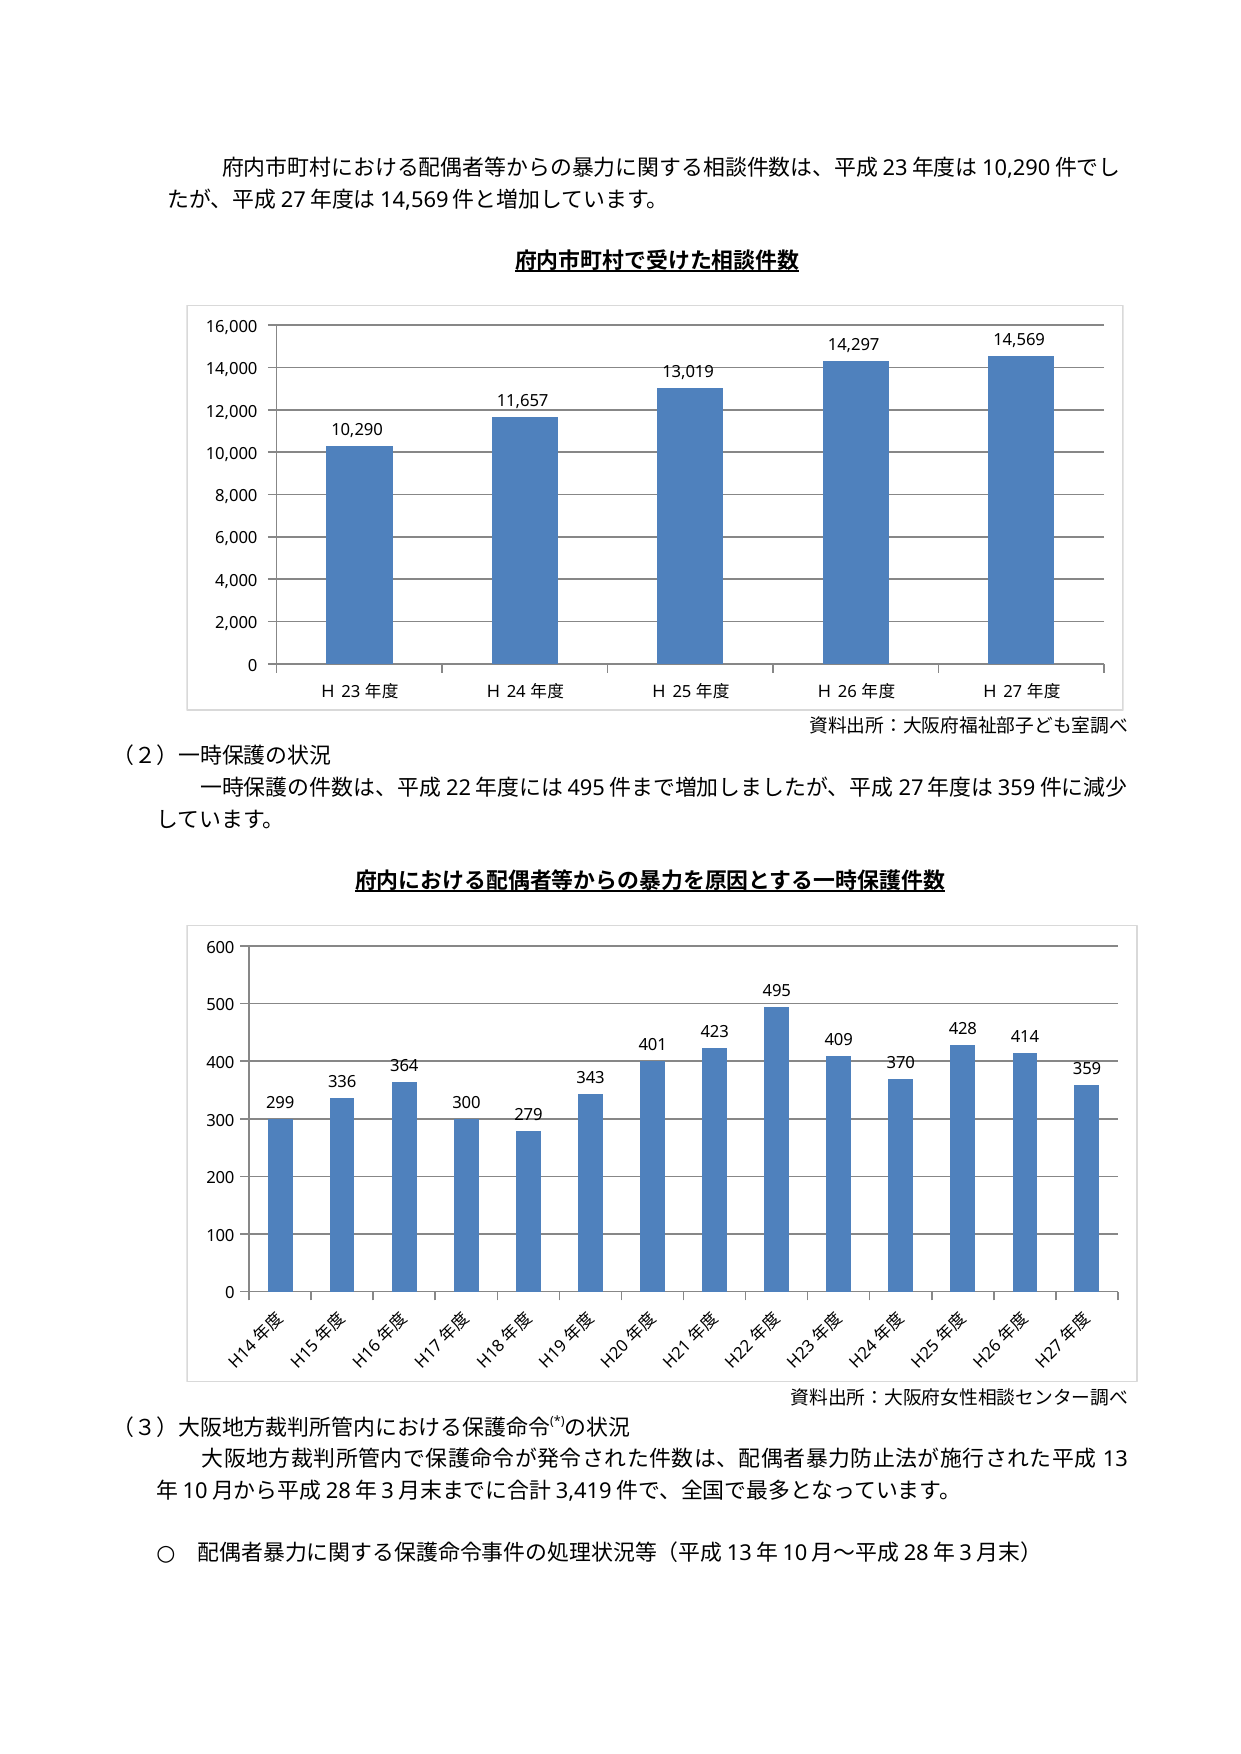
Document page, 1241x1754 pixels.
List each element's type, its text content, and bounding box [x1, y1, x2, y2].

text 府内市町村における配偶者等からの暴力に関する相談件数は、平成23年度は10,290件でしたが、平成27年度は14,569件と増加しています。 [112, 150, 1128, 213]
text 府内における配偶者等からの暴力を原因とする一時保護件数 [112, 863, 1128, 895]
text （２）一時保護の状況 [112, 738, 1128, 770]
text 大阪地方裁判所管内で保護命令が発令された件数は、配偶者暴力防止法が施行された平成13年10月から平成28年3月末までに合計3,419件で、全国で最多となっています。 [134, 1441, 1128, 1505]
text （３）大阪地方裁判所管内における保護命令(*)の状況 [112, 1409, 1128, 1441]
text 一時保護の件数は、平成22年度には495件まで増加しましたが、平成27年度は359件に減少しています。 [134, 770, 1128, 833]
text 資料出所：大阪府女性相談センター調べ [112, 1382, 1128, 1409]
text 資料出所：大阪府福祉部子ども室調べ [112, 711, 1128, 738]
text 府内市町村で受けた相談件数 [186, 243, 1128, 275]
text ○ 配偶者暴力に関する保護命令事件の処理状況等（平成13年10月～平成28年3月末） [112, 1535, 1128, 1566]
